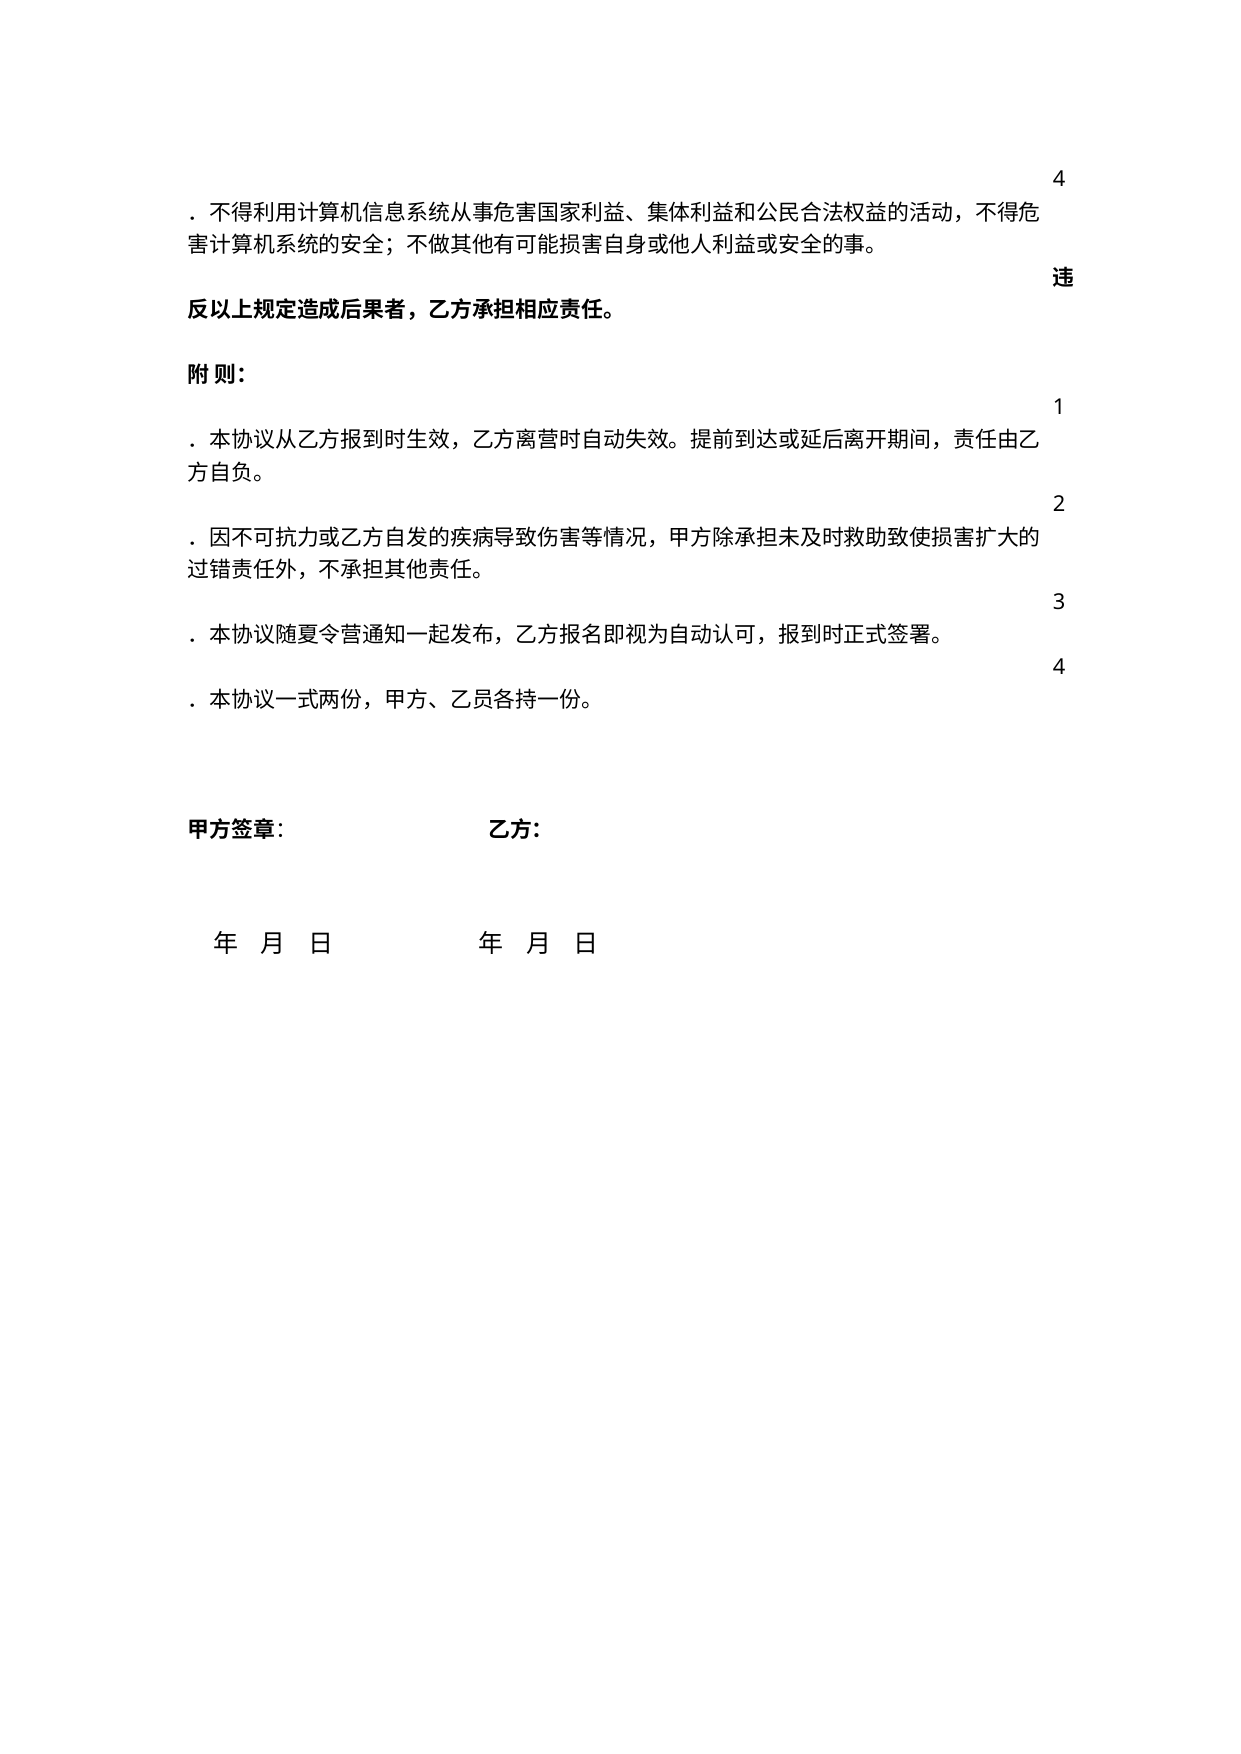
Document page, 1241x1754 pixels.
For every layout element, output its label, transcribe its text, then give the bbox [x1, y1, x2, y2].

text 甲方签章： 乙方： [187, 747, 1053, 844]
text 年 月 日 年 月 日 [187, 909, 1053, 974]
text 4．本协议一式两份，甲方、乙员各持一份。 [187, 649, 1053, 714]
text 1．本协议从乙方报到时生效，乙方离营时自动失效。提前到达或延后离开期间，责任由乙方自负。 [187, 389, 1053, 487]
text 4．不得利用计算机信息系统从事危害国家利益、集体利益和公民合法权益的活动，不得危害计算机系统的安全；不做其他有可能损害自身或他人利益或安全的事。 [187, 162, 1053, 259]
text 2．因不可抗力或乙方自发的疾病导致伤害等情况，甲方除承担未及时救助致使损害扩大的过错责任外，不承担其他责任。 [187, 487, 1053, 584]
text 违反以上规定造成后果者，乙方承担相应责任。 [187, 259, 1053, 324]
text 附 则： [187, 357, 1053, 389]
text 3．本协议随夏令营通知一起发布，乙方报名即视为自动认可，报到时正式签署。 [187, 584, 1053, 649]
